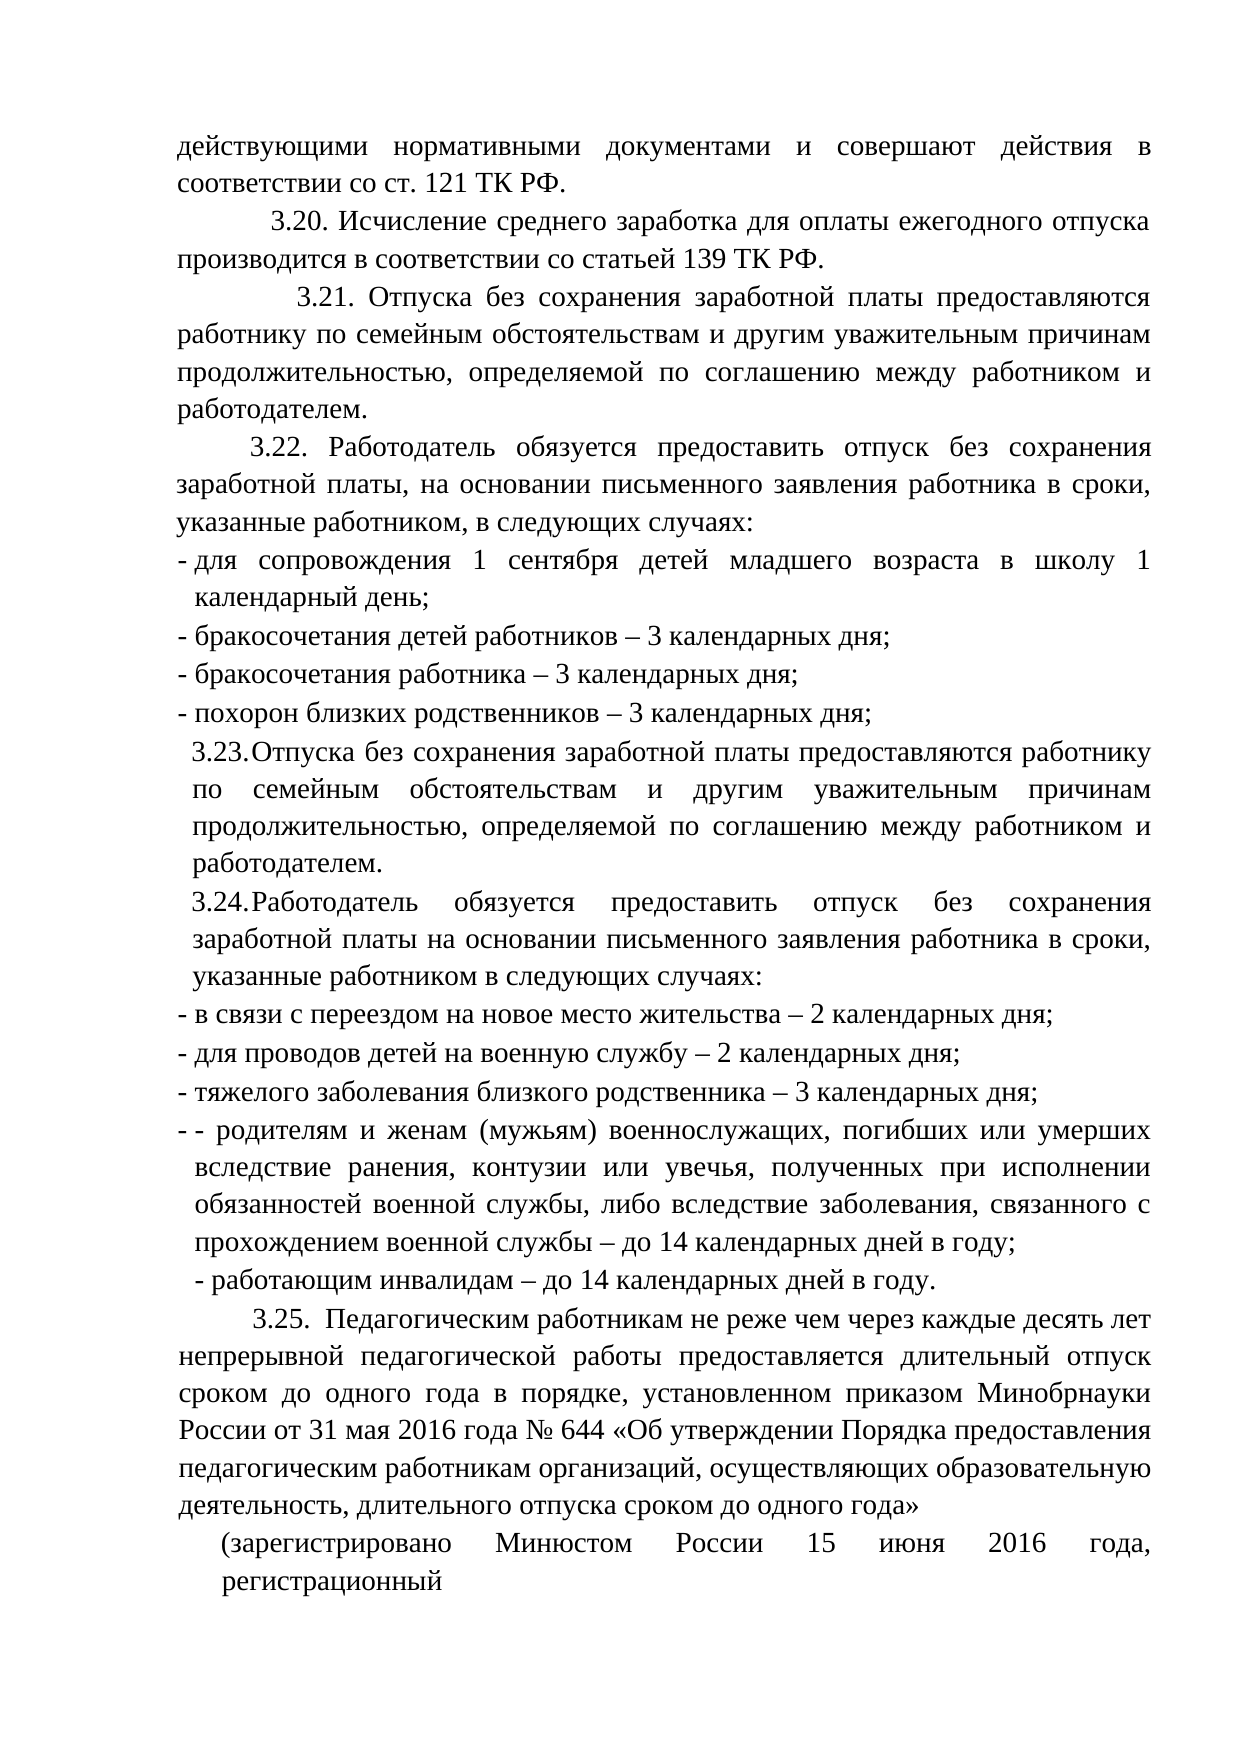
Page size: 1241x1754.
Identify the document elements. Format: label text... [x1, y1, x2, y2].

list - родителям и женам (мужьям) военнослужащих, погибших или умерших вследствие ранения, контузии или увечья, полученных при исполнении обязанностей военной службы, либо вследствие заболевания, связанного с прохождением военной службы – до 14 календарных дней в году; [177, 1112, 1152, 1257]
text (зарегистрировано Минюстом России 15 июня 2016 года, регистрационный [221, 1525, 1152, 1596]
list бракосочетания работника – 3 календарных дня; [177, 657, 1152, 690]
list для проводов детей на военную службу – 2 календарных дня; [177, 1035, 1152, 1069]
list Работодатель обязуется предоставить отпуск без сохранения заработной платы на основании письменного заявления работника в сроки, указанные работником в следующих случаях: [191, 884, 1152, 992]
list бракосочетания детей работников – 3 календарных дня; [177, 618, 1152, 652]
list для сопровождения 1 сентября детей младшего возраста в школу 1 календарный день; [177, 542, 1152, 613]
list Отпуска без сохранения заработной платы предоставляются работнику по семейным обстоятельствам и другим уважительным причинам продолжительностью, определяемой по соглашению между работником и работодателем. [191, 734, 1152, 879]
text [177, 128, 1152, 198]
list похорон близких родственников – 3 календарных дня; [177, 695, 1152, 729]
list в связи с переездом на новое место жительства – 2 календарных дня; [177, 997, 1152, 1030]
list Педагогическим работникам не реже чем через каждые десять лет непрерывной педагогической работы предоставляется длительный отпуск сроком до одного года в порядке, установленном приказом Минобрнауки России от 31 мая 2016 года № 644 «Об утверждении Порядка предоставления педагогическим работникам организаций, осуществляющих образовательную деятельность, длительного отпуска сроком до одного года» [178, 1301, 1152, 1520]
text - работающим инвалидам – до 14 календарных дней в году. [194, 1262, 1152, 1296]
text 3.21. Отпуска без сохранения заработной платы предоставляются работнику по семейным обстоятельствам и другим уважительным причинам продолжительностью, определяемой по соглашению между работником и работодателем. [176, 279, 1152, 424]
text 3.20. Исчисление среднего заработка для оплаты ежегодного отпуска производится в соответствии со статьей 139 ТК РФ. [176, 203, 1152, 274]
text 3.22. Работодатель обязуется предоставить отпуск без сохранения заработной платы, на основании письменного заявления работника в сроки, указанные работником, в следующих случаях: [176, 429, 1152, 537]
list тяжелого заболевания близкого родственника – 3 календарных дня; [177, 1074, 1152, 1107]
